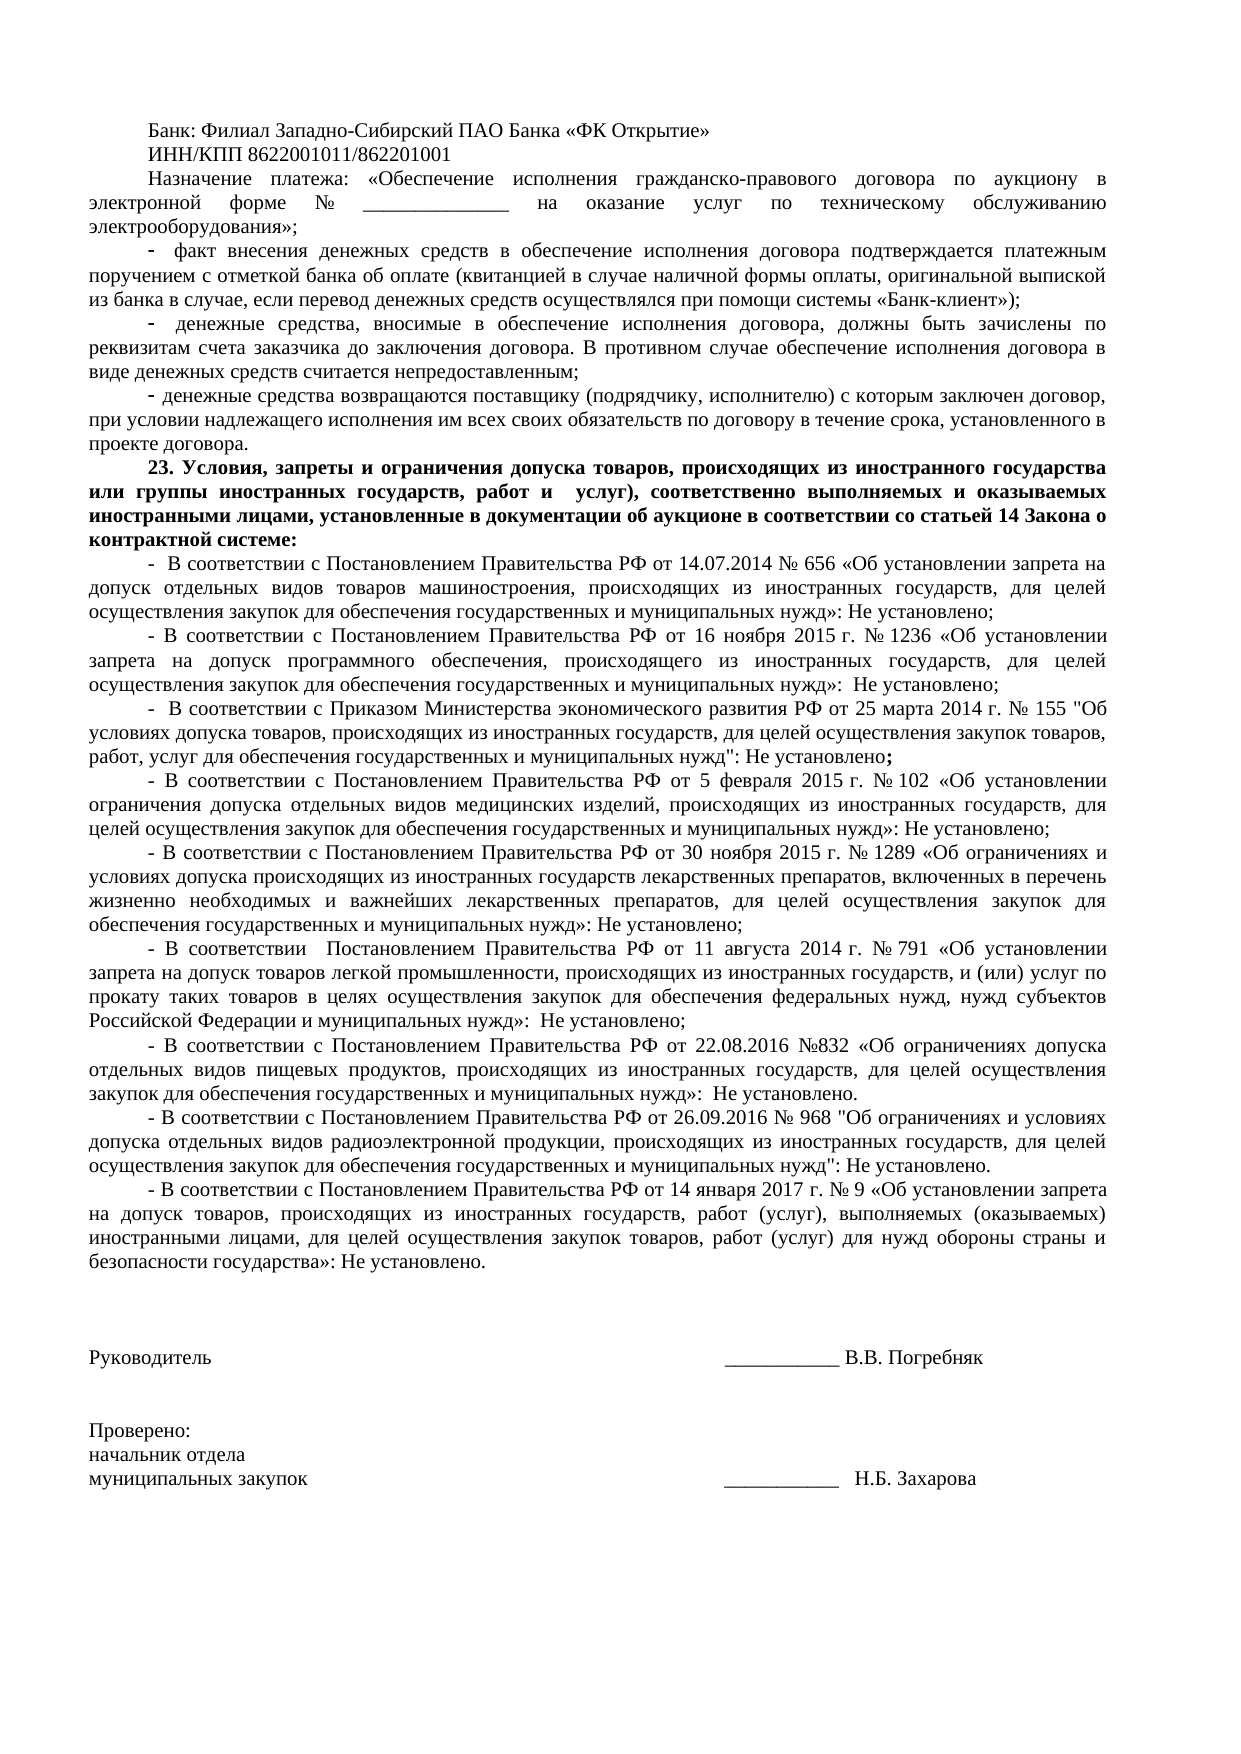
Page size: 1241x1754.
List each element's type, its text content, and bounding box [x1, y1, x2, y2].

subtitle ИНН/КПП 8622001011/862201001 [148, 142, 1107, 166]
subtitle Назначение платежа: «Обеспечение исполнения гражданско-правового договора по аукциону в электронной форме № ______________ на оказание услуг по техническому обслуживанию электрооборудования»; [89, 166, 1107, 238]
text - В соответствии с Постановлением Правительства РФ от 30 ноября 2015 г. № 1289 «Об ограничениях и условиях допуска происходящих из иностранных государств лекарственных препаратов, включенных в перечень жизненно необходимых и важнейших лекарственных препаратов, для целей осуществления закупок для обеспечения государственных и муниципальных нужд»: Не установлено; [89, 840, 1107, 936]
text - В соответствии с Постановлением Правительства РФ от 26.09.2016 № 968 "Об ограничениях и условиях допуска отдельных видов радиоэлектронной продукции, происходящих из иностранных государств, для целей осуществления закупок для обеспечения государственных и муниципальных нужд": Не установлено. [89, 1105, 1107, 1177]
text - В соответствии Постановлением Правительства РФ от 11 августа 2014 г. № 791 «Об установлении запрета на допуск товаров легкой промышленности, происходящих из иностранных государств, и (или) услуг по прокату таких товаров в целях осуществления закупок для обеспечения федеральных нужд, нужд субъектов Российской Федерации и муниципальных нужд»: Не установлено; [89, 936, 1107, 1032]
text начальник отдела [89, 1442, 1107, 1466]
text - В соответствии с Постановлением Правительства РФ от 16 ноября 2015 г. № 1236 «Об установлении запрета на допуск программного обеспечения, происходящего из иностранных государств, для целей осуществления закупок для обеспечения государственных и муниципальных нужд»: Не установлено; [89, 623, 1107, 696]
text муниципальных закупок ___________ Н.Б. Захарова [89, 1466, 1107, 1490]
text - В соответствии с Постановлением Правительства РФ от 14 января 2017 г. № 9 «Об установлении запрета на допуск товаров, происходящих из иностранных государств, работ (услуг), выполняемых (оказываемых) иностранными лицами, для целей осуществления закупок товаров, работ (услуг) для нужд обороны страны и безопасности государства»: Не установлено. [89, 1177, 1107, 1273]
text - В соответствии с Постановлением Правительства РФ от 14.07.2014 № 656 «Об установлении запрета на допуск отдельных видов товаров машиностроения, происходящих из иностранных государств, для целей осуществления закупок для обеспечения государственных и муниципальных нужд»: Не установлено; [89, 551, 1107, 623]
subtitle денежные средства, вносимые в обеспечение исполнения договора, должны быть зачислены по реквизитам счета заказчика до заключения договора. В противном случае обеспечение исполнения договора в виде денежных средств считается непредоставленным; [89, 311, 1107, 383]
text - В соответствии с Постановлением Правительства РФ от 5 февраля 2015 г. № 102 «Об установлении ограничения допуска отдельных видов медицинских изделий, происходящих из иностранных государств, для целей осуществления закупок для обеспечения государственных и муниципальных нужд»: Не установлено; [89, 768, 1107, 840]
text Проверено: [89, 1417, 1107, 1442]
text Банк: Филиал Западно-Сибирский ПАО Банка «ФК Открытие» [148, 118, 1107, 142]
subtitle факт внесения денежных средств в обеспечение исполнения договора подтверждается платежным поручением с отметкой банка об оплате (квитанцией в случае наличной формы оплаты, оригинальной выпиской из банка в случае, если перевод денежных средств осуществлялся при помощи системы «Банк-клиент»); [89, 238, 1107, 311]
text - В соответствии с Приказом Министерства экономического развития РФ от 25 марта 2014 г. № 155 "Об условиях допуска товаров, происходящих из иностранных государств, для целей осуществления закупок товаров, работ, услуг для обеспечения государственных и муниципальных нужд": Не установлено; [89, 696, 1107, 768]
subtitle денежные средства возвращаются поставщику (подрядчику, исполнителю) с которым заключен договор, при условии надлежащего исполнения им всех своих обязательств по договору в течение срока, установленного в проекте договора. [89, 383, 1107, 455]
text - В соответствии с Постановлением Правительства РФ от 22.08.2016 №832 «Об ограничениях допуска отдельных видов пищевых продуктов, происходящих из иностранных государств, для целей осуществления закупок для обеспечения государственных и муниципальных нужд»: Не установлено. [89, 1032, 1107, 1105]
subtitle 23. Условия, запреты и ограничения допуска товаров, происходящих из иностранного государства или группы иностранных государств, работ и услуг), соответственно выполняемых и оказываемых иностранными лицами, установленные в документации об аукционе в соответствии со статьей 14 Закона о контрактной системе: [89, 455, 1107, 551]
text Руководитель ___________ В.В. Погребняк [89, 1345, 1107, 1369]
